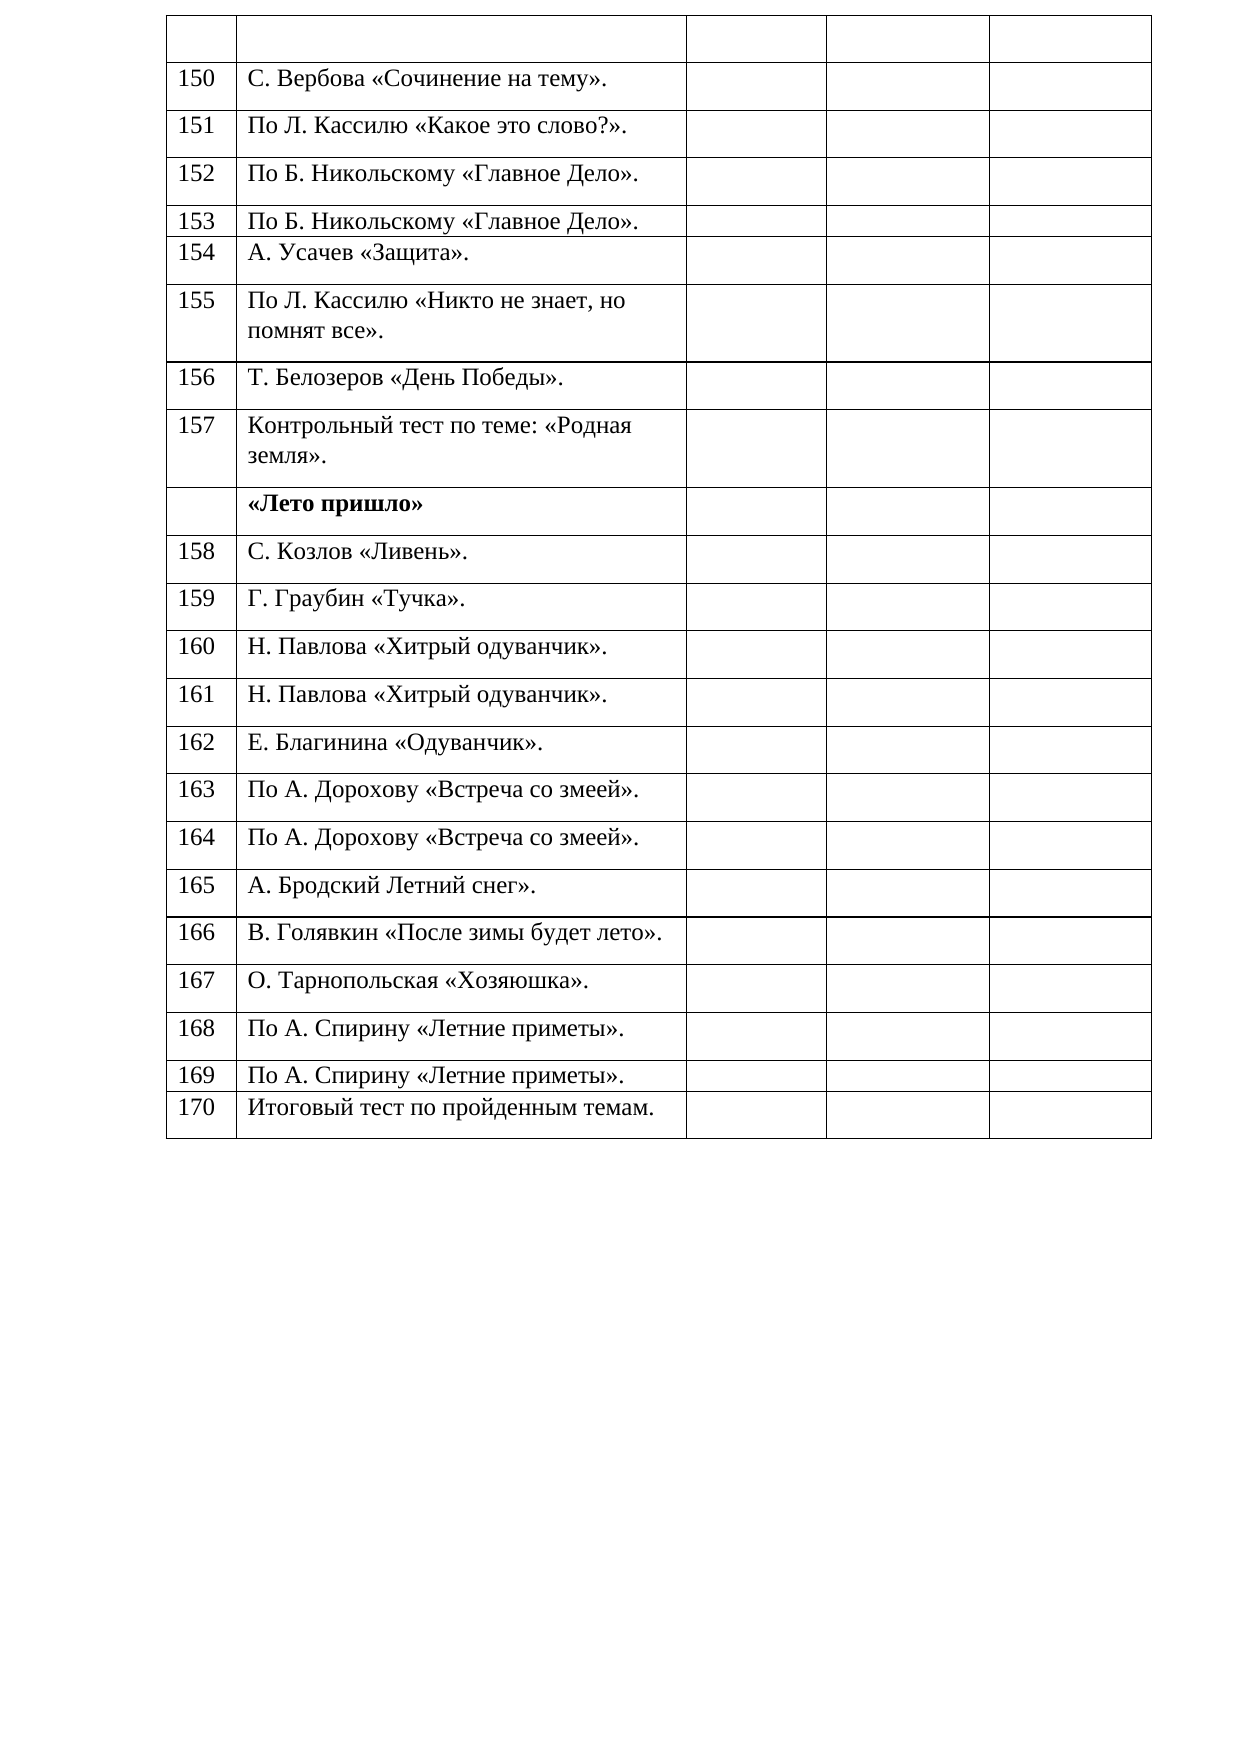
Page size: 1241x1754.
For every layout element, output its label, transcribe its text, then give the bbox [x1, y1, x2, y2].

table_cell [827, 679, 989, 726]
table_cell [990, 237, 1151, 284]
table_cell [990, 774, 1151, 821]
table_cell [990, 631, 1151, 678]
table_cell [687, 488, 826, 535]
table_cell 161 [167, 679, 236, 726]
table_cell А. Бродский Летний снег». [237, 870, 686, 916]
table_cell [827, 16, 989, 62]
table_cell 164 [167, 822, 236, 869]
table_cell Н. Павлова «Хитрый одуванчик». [237, 631, 686, 678]
table_cell [827, 206, 989, 236]
table_cell 158 [167, 536, 236, 582]
table_cell [687, 584, 826, 630]
table_cell [687, 822, 826, 869]
table_cell [687, 410, 826, 487]
table_cell 149 [167, 16, 236, 62]
table_cell [827, 488, 989, 535]
table_cell [827, 727, 989, 773]
table_cell [687, 631, 826, 678]
table_cell [990, 1013, 1151, 1059]
table_cell [827, 285, 989, 361]
table_cell 153 [167, 206, 236, 236]
table_cell 150 [167, 63, 236, 109]
table_cell С. Козлов «Ливень». [237, 536, 686, 582]
table_cell [990, 965, 1151, 1012]
table_cell [827, 918, 989, 964]
table_cell 156 [167, 363, 236, 409]
table_cell [990, 870, 1151, 916]
table_cell [990, 536, 1151, 582]
table_cell [827, 1092, 989, 1138]
table_cell [687, 158, 826, 205]
table_cell А. Усачев «Защита». [237, 237, 686, 284]
table_cell [990, 1061, 1151, 1091]
table_cell 162 [167, 727, 236, 773]
table_cell [990, 16, 1151, 62]
table_cell [827, 158, 989, 205]
table_cell [687, 206, 826, 236]
table_cell [990, 363, 1151, 409]
table_cell Е. Благинина «Одуванчик». [237, 727, 686, 773]
table_cell [687, 918, 826, 964]
table_cell [827, 631, 989, 678]
table_cell [990, 822, 1151, 869]
table_cell [687, 1092, 826, 1138]
table_cell [827, 1013, 989, 1059]
table_cell Г. Граубин «Тучка». [237, 584, 686, 630]
table_cell 157 [167, 410, 236, 487]
table_cell [687, 965, 826, 1012]
table_cell 166 [167, 918, 236, 964]
table_cell 165 [167, 870, 236, 916]
table_cell Т. Белозеров «День Победы». [237, 363, 686, 409]
table_cell Н. Павлова «Хитрый одуванчик». [237, 679, 686, 726]
table_cell Итоговый тест по пройденным темам. [237, 1092, 686, 1138]
table_cell [687, 16, 826, 62]
table_cell [827, 965, 989, 1012]
table_cell [827, 363, 989, 409]
table_cell [827, 410, 989, 487]
table_cell 151 [167, 111, 236, 157]
table_cell Контрольный тест по теме: «Родная земля». [237, 410, 686, 487]
table_cell 169 [167, 1061, 236, 1091]
table_cell [827, 237, 989, 284]
table_cell [687, 285, 826, 361]
table_cell [990, 410, 1151, 487]
table_cell [990, 111, 1151, 157]
table_cell [827, 870, 989, 916]
table_cell 163 [167, 774, 236, 821]
table_cell По Л. Кассилю «Никто не знает, но помнят все». [237, 285, 686, 361]
table_cell [990, 285, 1151, 361]
table_cell 154 [167, 237, 236, 284]
table_cell По А. Спирину «Летние приметы». [237, 1061, 686, 1091]
table_cell [990, 679, 1151, 726]
table_cell [687, 237, 826, 284]
table_cell О. Тарнопольская «Хозяюшка». [237, 965, 686, 1012]
table_cell [827, 1061, 989, 1091]
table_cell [237, 63, 686, 109]
table_cell В. Голявкин «После зимы будет лето». [237, 918, 686, 964]
table_cell [827, 111, 989, 157]
table_cell [687, 63, 826, 109]
table_cell «Лето пришло» [237, 488, 686, 535]
table_cell По Л. Кассилю «Какое это слово?». [237, 111, 686, 157]
table_cell [990, 63, 1151, 109]
table_cell [990, 1092, 1151, 1138]
table_cell По А. Спирину «Летние приметы». [237, 1013, 686, 1059]
table_cell [687, 363, 826, 409]
table_cell [687, 536, 826, 582]
table_cell [827, 822, 989, 869]
table_cell [990, 727, 1151, 773]
table_cell 152 [167, 158, 236, 205]
table_cell [687, 774, 826, 821]
table_cell [687, 1061, 826, 1091]
table_cell [687, 111, 826, 157]
table_cell [990, 158, 1151, 205]
table_cell [990, 488, 1151, 535]
table_cell По А. Дорохову «Встреча со змеей». [237, 822, 686, 869]
table_cell По Б. Никольскому «Главное Дело». [237, 158, 686, 205]
table_cell [687, 870, 826, 916]
table_cell [990, 584, 1151, 630]
table_cell По А. Дорохову «Встреча со змеей». [237, 774, 686, 821]
table_cell По Б. Никольскому «Главное Дело». [237, 206, 686, 236]
table_cell [990, 206, 1151, 236]
table_cell [167, 488, 236, 535]
table_cell [827, 774, 989, 821]
table_cell [827, 63, 989, 109]
table_cell [990, 918, 1151, 964]
table_cell 159 [167, 584, 236, 630]
table_cell [827, 536, 989, 582]
table_cell 167 [167, 965, 236, 1012]
table_cell 160 [167, 631, 236, 678]
table_cell [827, 584, 989, 630]
table_cell 170 [167, 1092, 236, 1138]
table_cell 168 [167, 1013, 236, 1059]
table_cell [687, 727, 826, 773]
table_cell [237, 16, 686, 62]
table_cell 155 [167, 285, 236, 361]
table_cell [687, 679, 826, 726]
table_cell [687, 1013, 826, 1059]
